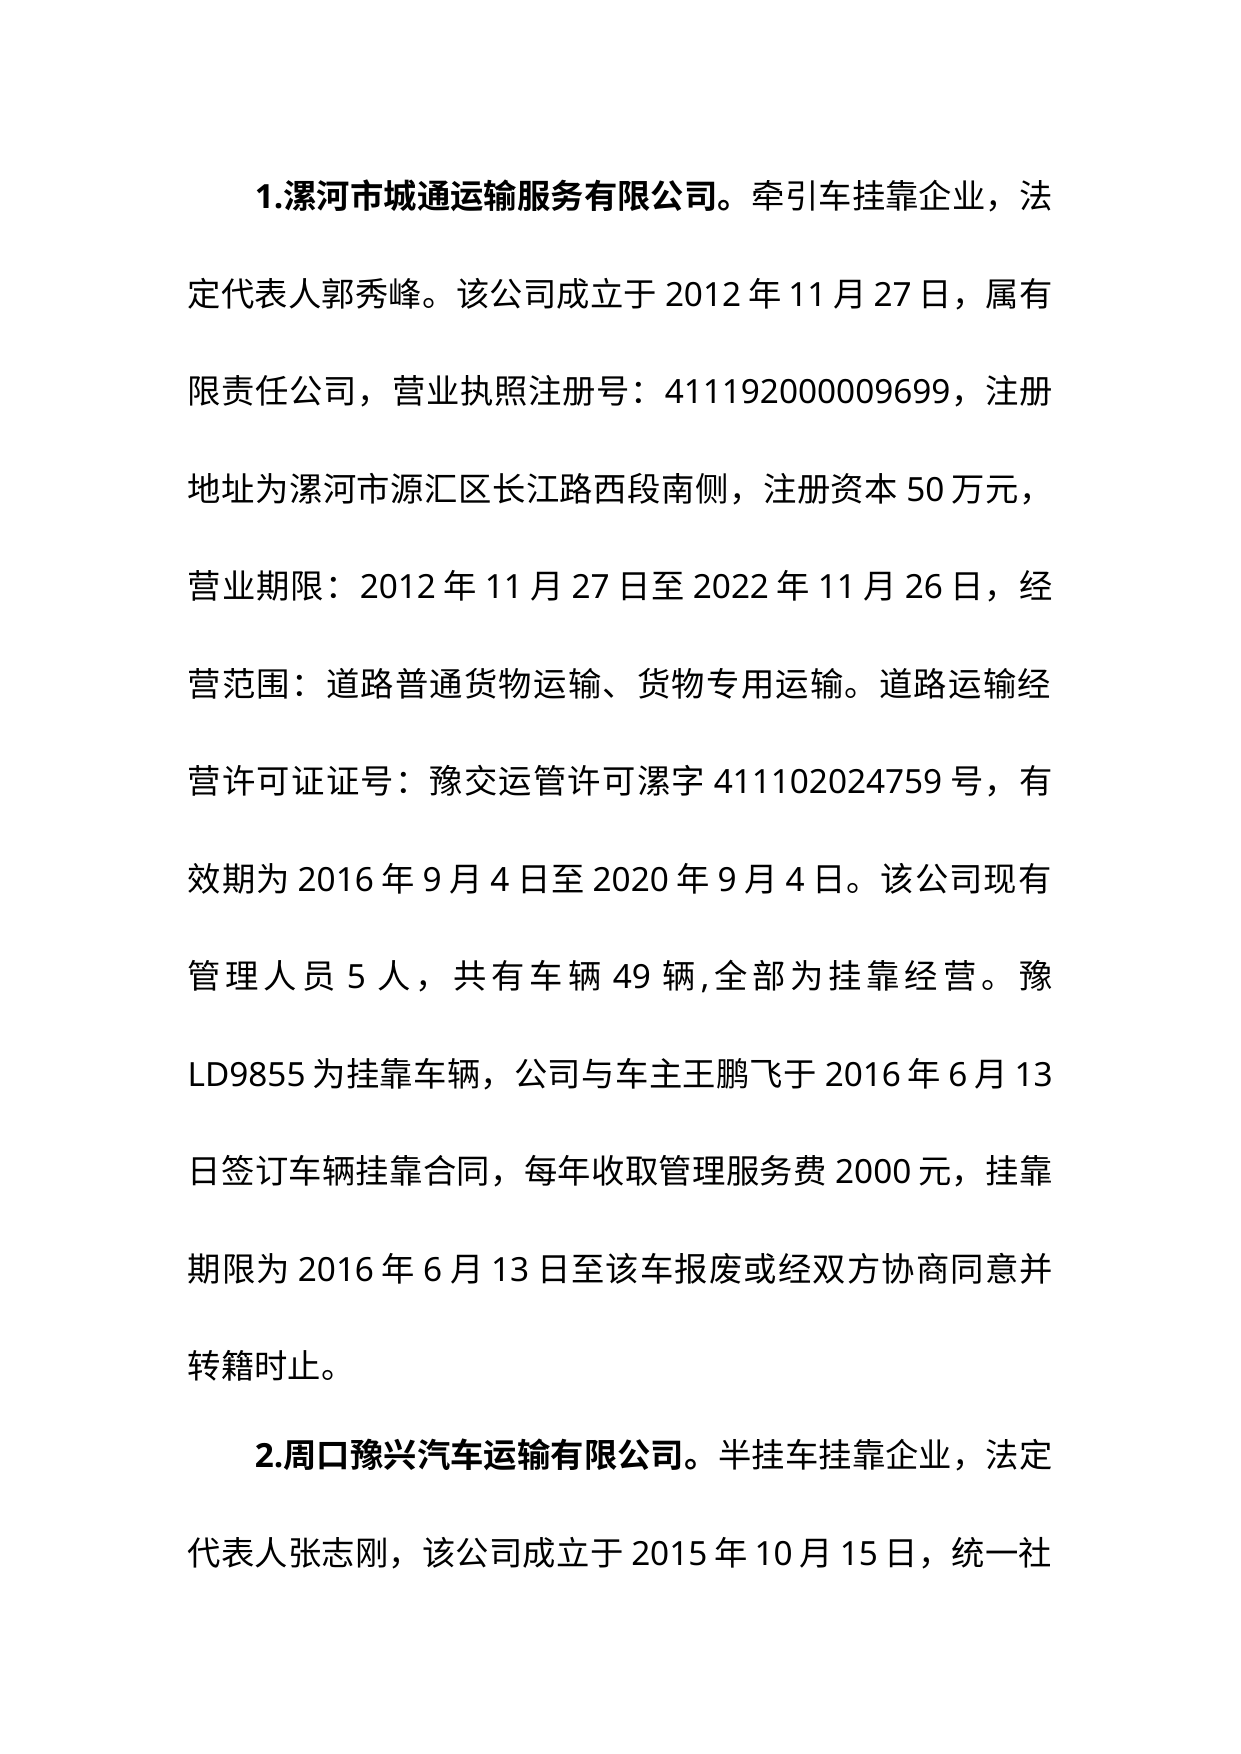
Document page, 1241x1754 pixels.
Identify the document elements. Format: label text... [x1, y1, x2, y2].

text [187, 1421, 1053, 1583]
text 1.漯河市城通运输服务有限公司。牵引车挂靠企业，法定代表人郭秀峰。该公司成立于2012年11月27日，属有限责任公司，营业执照注册号：411192000009699，注册地址为漯河市源汇区长江路西段南侧，注册资本50万元，营业期限：2012年11月27日至2022年11月26日，经营范围：道路普通货物运输、货物专用运输。道路运输经营许可证证号：豫交运管许可漯字411102024759号，有效期为2016年9月4日至2020年9月4日。该公司现有管理人员5人，共有车辆49辆,全部为挂靠经营。豫LD9855为挂靠车辆，公司与车主王鹏飞于2016年6月13日签订车辆挂靠合同，每年收取管理服务费2000元，挂靠期限为2016年6月13日至该车报废或经双方协商同意并转籍时止。 [187, 162, 1053, 1397]
